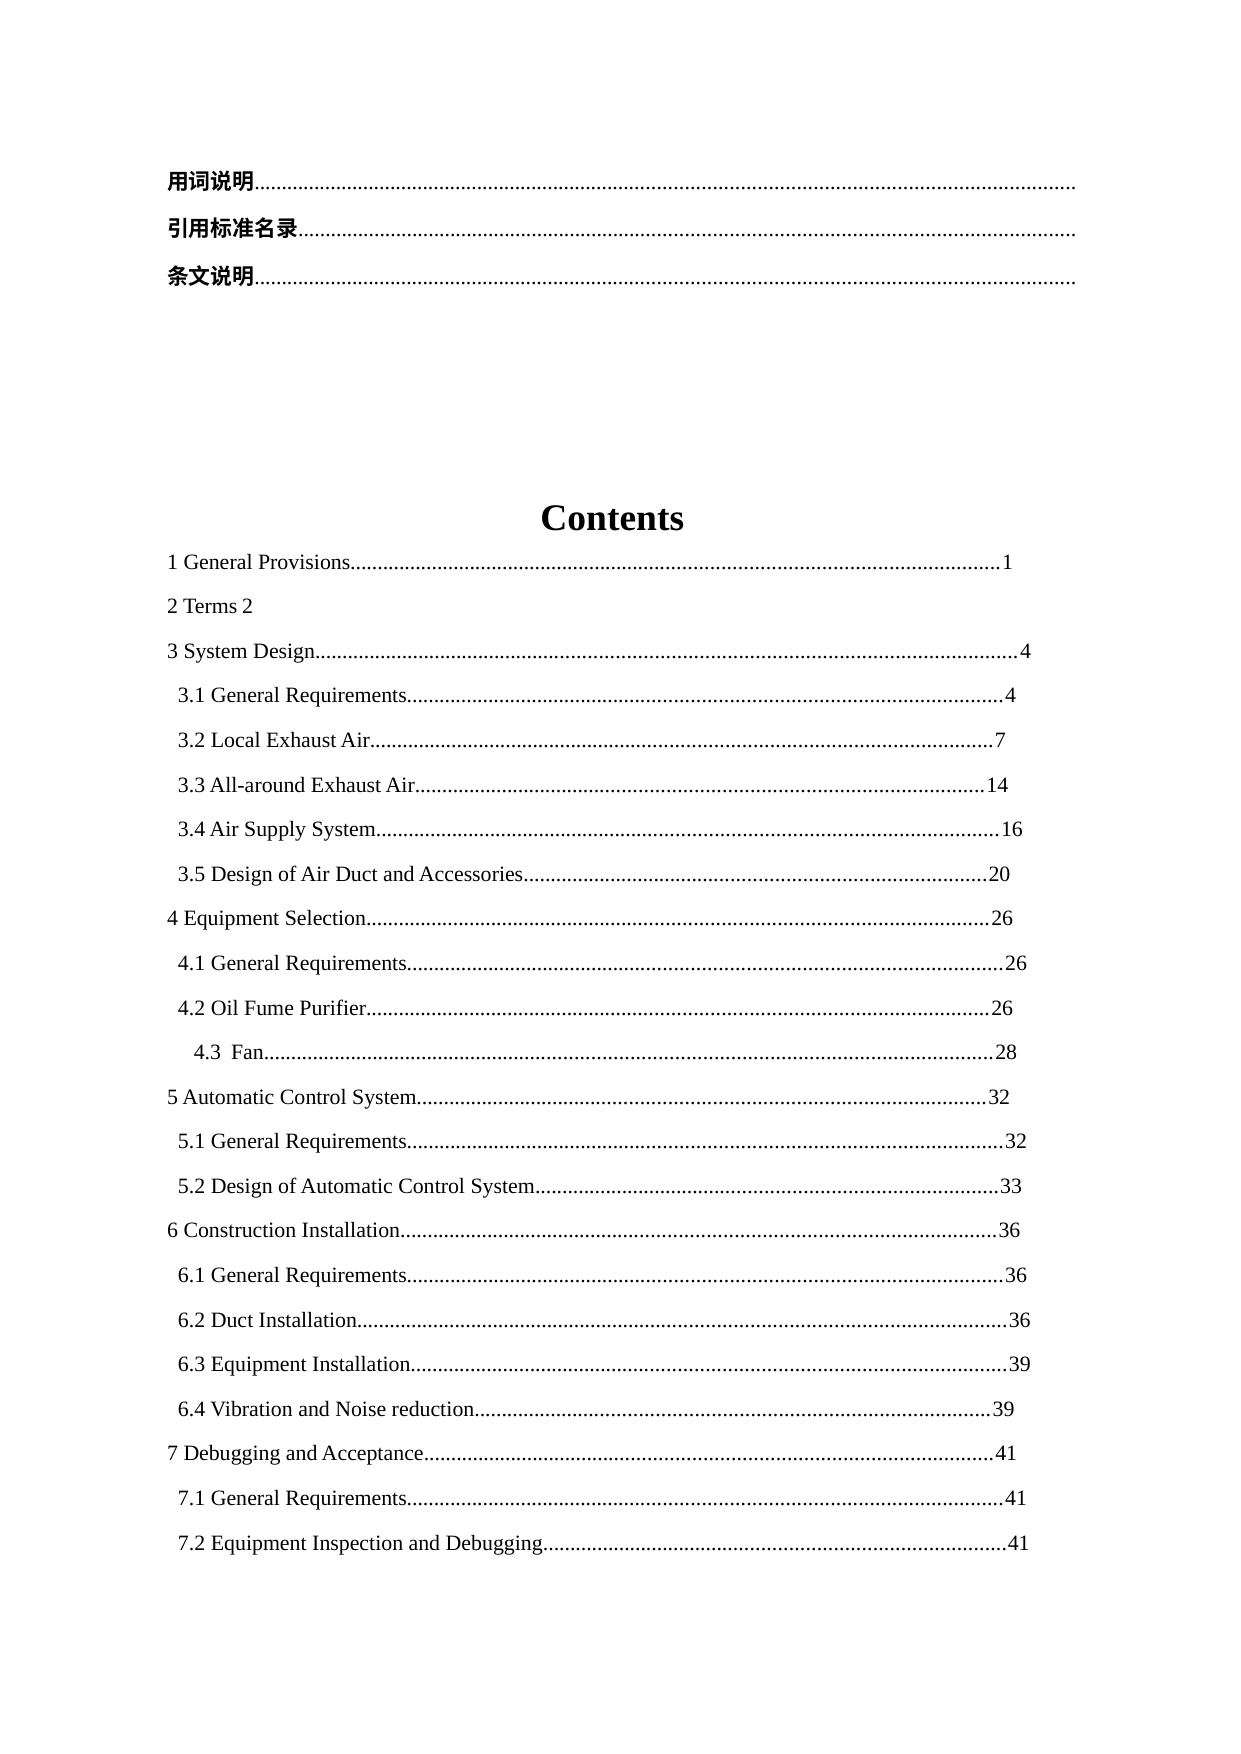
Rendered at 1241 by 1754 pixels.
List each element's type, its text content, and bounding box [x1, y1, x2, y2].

text Contents [167, 494, 1073, 539]
text 6.4 Vibration and Noise reduction 39 [167, 1386, 1073, 1431]
text 6.2 Duct Installation 36 [167, 1297, 1073, 1342]
text 4.3 Fan 28 [167, 1029, 1073, 1074]
text 4 Equipment Selection 26 [167, 896, 1073, 940]
text 3.1 General Requirements 4 [167, 673, 1073, 717]
text 3.5 Design of Air Duct and Accessories 20 [167, 851, 1073, 896]
text 6 Construction Installation 36 [167, 1208, 1073, 1252]
text 6.1 General Requirements 36 [167, 1252, 1073, 1297]
text 4.1 General Requirements 26 [167, 940, 1073, 985]
text 5.2 Design of Automatic Control System 33 [167, 1163, 1073, 1208]
text 3.2 Local Exhaust Air 7 [167, 717, 1073, 762]
text 5.1 General Requirements 32 [167, 1119, 1073, 1163]
text 7.1 General Requirements 41 [167, 1475, 1073, 1520]
text 4.2 Oil Fume Purifier 26 [167, 985, 1073, 1029]
text 3.3 All-around Exhaust Air 14 [167, 762, 1073, 807]
text 7 Debugging and Acceptance 41 [167, 1431, 1073, 1475]
text 3.4 Air Supply System 16 [167, 807, 1073, 851]
text 7.2 Equipment Inspection and Debugging 41 [167, 1520, 1073, 1564]
text 5 Automatic Control System 32 [167, 1074, 1073, 1119]
text 6.3 Equipment Installation 39 [167, 1342, 1073, 1386]
text 1 General Provisions 1 [167, 539, 1073, 584]
text 3 System Design 4 [167, 628, 1073, 673]
text 2 Terms 2 [167, 584, 1073, 628]
